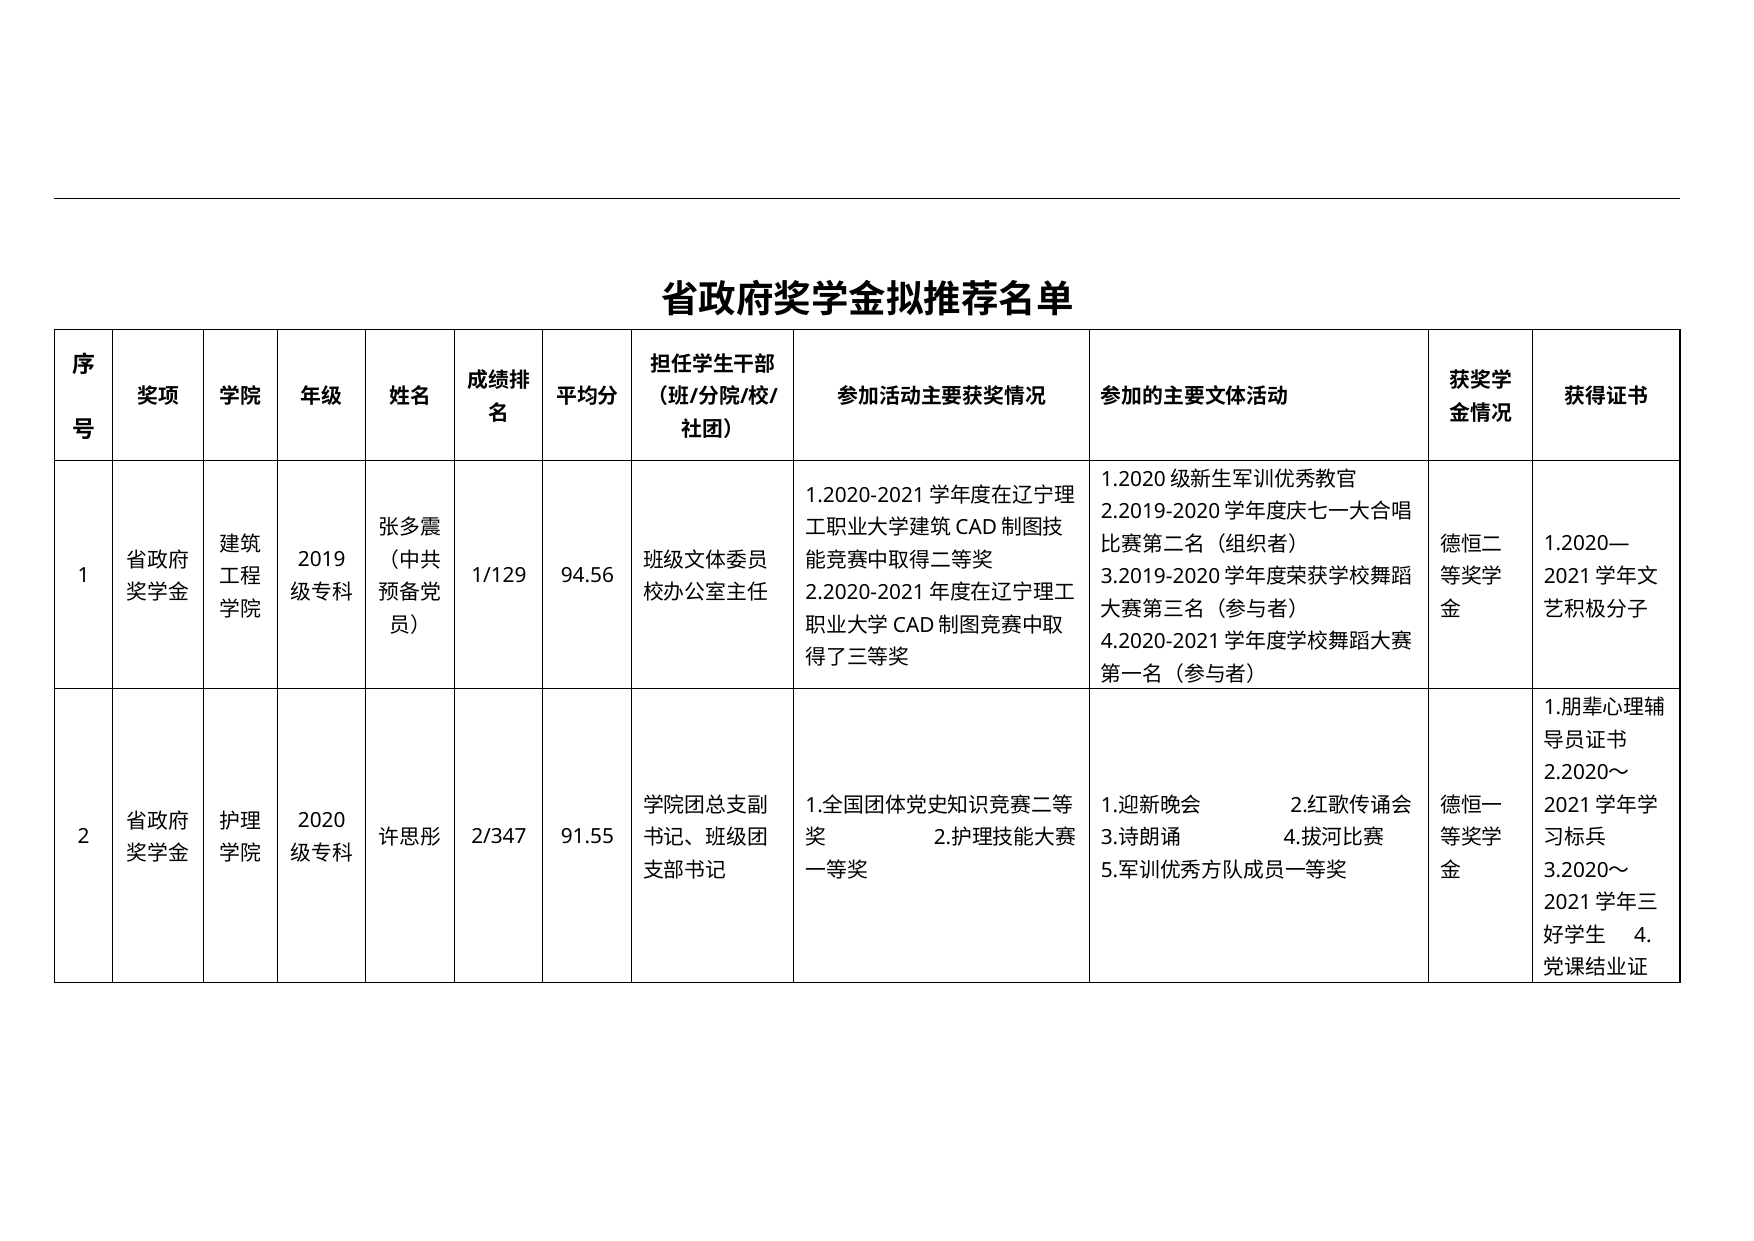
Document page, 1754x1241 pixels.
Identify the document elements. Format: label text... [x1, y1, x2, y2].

table_cell 德恒一等奖学金 [1429, 689, 1532, 982]
table_cell 姓名 [366, 330, 454, 460]
table_cell 1.2020-2021学年度在辽宁理工职业大学建筑CAD制图技能竞赛中取得二等奖 2.2020-2021年度在辽宁理工职业大学CAD制图竞赛中取得了三等奖 [794, 461, 1089, 688]
table_cell 获奖学金情况 [1429, 330, 1532, 460]
table_cell 张多震 （中共预备党员） [366, 461, 454, 688]
table_cell 1.2020—2021学年文艺积极分子 [1533, 461, 1679, 688]
table_cell 省政府奖学金拟推荐名单 [54, 199, 1680, 329]
table_cell 学院 [204, 330, 277, 460]
table_cell 学院团总支副书记、班级团支部书记 [632, 689, 793, 982]
table_cell 平均分 [543, 330, 631, 460]
table_cell 2 [55, 689, 112, 982]
table_cell 1.朋辈心理辅导员证书 2.2020～2021学年学习标兵 3.2020～2021学年三好学生 4.党课结业证 [1533, 689, 1679, 982]
table_cell 班级文体委员 校办公室主任 [632, 461, 793, 688]
table_cell 91.55 [543, 689, 631, 982]
table_cell 2019级专科 [278, 461, 365, 688]
table_cell 奖项 [113, 330, 203, 460]
table_cell 1.2020级新生军训优秀教官 2.2019-2020学年度庆七一大合唱比赛第二名（组织者） 3.2019-2020学年度荣获学校舞蹈大赛第三名（参与者） 4.2020-2021学年度学校舞蹈大赛第一名（参与者） [1090, 461, 1428, 688]
table_cell 1/129 [455, 461, 542, 688]
table_cell 参加活动主要获奖情况 [794, 330, 1089, 460]
table_cell 担任学生干部（班/分院/校/ 社团） [632, 330, 793, 460]
table_cell 成绩排名 [455, 330, 542, 460]
table_cell 序号 [55, 330, 112, 460]
table_cell 省政府奖学金 [113, 689, 203, 982]
table_cell 年级 [278, 330, 365, 460]
table_cell 1.全国团体党史知识竞赛二等奖 2.护理技能大赛一等奖 [794, 689, 1089, 982]
table_cell 参加的主要文体活动 [1090, 330, 1428, 460]
table_cell 2020级专科 [278, 689, 365, 982]
table_cell 2/347 [455, 689, 542, 982]
table_cell 1.迎新晚会 2.红歌传诵会 3.诗朗诵 4.拔河比赛 5.军训优秀方队成员一等奖 [1090, 689, 1428, 982]
table_cell 护理学院 [204, 689, 277, 982]
table_cell 获得证书 [1533, 330, 1679, 460]
table_cell 德恒二等奖学金 [1429, 461, 1532, 688]
table_cell 许思彤 [366, 689, 454, 982]
table_cell 建筑工程学院 [204, 461, 277, 688]
table_cell 94.56 [543, 461, 631, 688]
table_cell 省政府奖学金 [113, 461, 203, 688]
table_cell 1 [55, 461, 112, 688]
